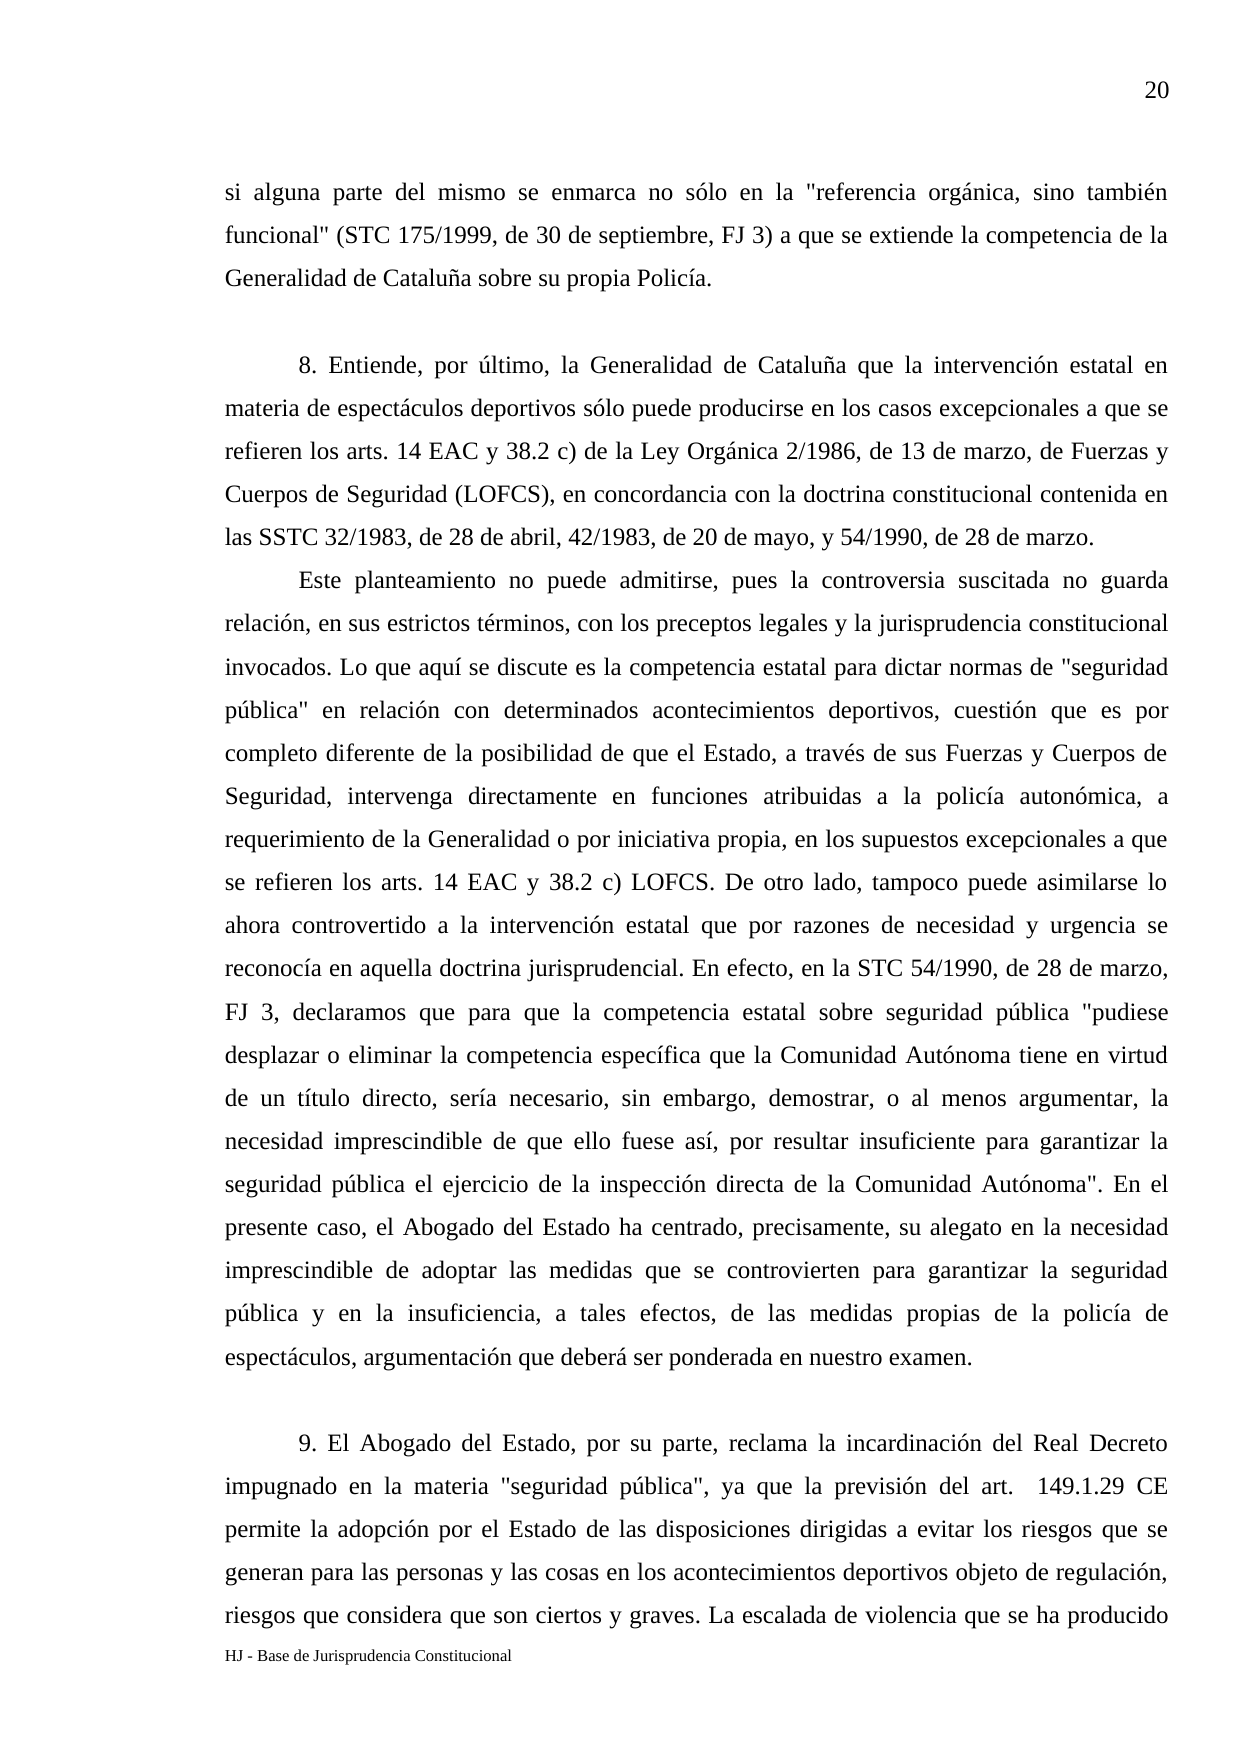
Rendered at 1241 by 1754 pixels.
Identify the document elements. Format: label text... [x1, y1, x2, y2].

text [224, 177, 1169, 292]
text Este planteamiento no puede admitirse, pues la controversia suscitada no guarda relación, en sus estrictos términos, con los preceptos legales y la jurisprudencia constitucional invocados. Lo que aquí se discute es la competencia estatal para dictar normas de "seguridad pública" en relación con determinados acontecimientos deportivos, cuestión que es por completo diferente de la posibilidad de que el Estado, a través de sus Fuerzas y Cuerpos de Seguridad, intervenga directamente en funciones atribuidas a la policía autonómica, a requerimiento de la Generalidad o por iniciativa propia, en los supuestos excepcionales a que se refieren los arts. 14 EAC y 38.2 c) LOFCS. De otro lado, tampoco puede asimilarse lo ahora controvertido a la intervención estatal que por razones de necesidad y urgencia se reconocía en aquella doctrina jurisprudencial. En efecto, en la STC 54/1990, de 28 de marzo, FJ 3, declaramos que para que la competencia estatal sobre seguridad pública "pudiese desplazar o eliminar la competencia específica que la Comunidad Autónoma tiene en virtud de un título directo, sería necesario, sin embargo, demostrar, o al menos argumentar, la necesidad imprescindible de que ello fuese así, por resultar insuficiente para garantizar la seguridad pública el ejercicio de la inspección directa de la Comunidad Autónoma". En el presente caso, el Abogado del Estado ha centrado, precisamente, su alegato en la necesidad imprescindible de adoptar las medidas que se controvierten para garantizar la seguridad pública y en la insuficiencia, a tales efectos, de las medidas propias de la policía de espectáculos, argumentación que deberá ser ponderada en nuestro examen. [224, 565, 1169, 1370]
text 8. Entiende, por último, la Generalidad de Cataluña que la intervención estatal en materia de espectáculos deportivos sólo puede producirse en los casos excepcionales a que se refieren los arts. 14 EAC y 38.2 c) de la Ley Orgánica 2/1986, de 13 de marzo, de Fuerzas y Cuerpos de Seguridad (LOFCS), en concordancia con la doctrina constitucional contenida en las SSTC 32/1983, de 28 de abril, 42/1983, de 20 de mayo, y 54/1990, de 28 de marzo. [224, 350, 1169, 551]
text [224, 1428, 1169, 1629]
